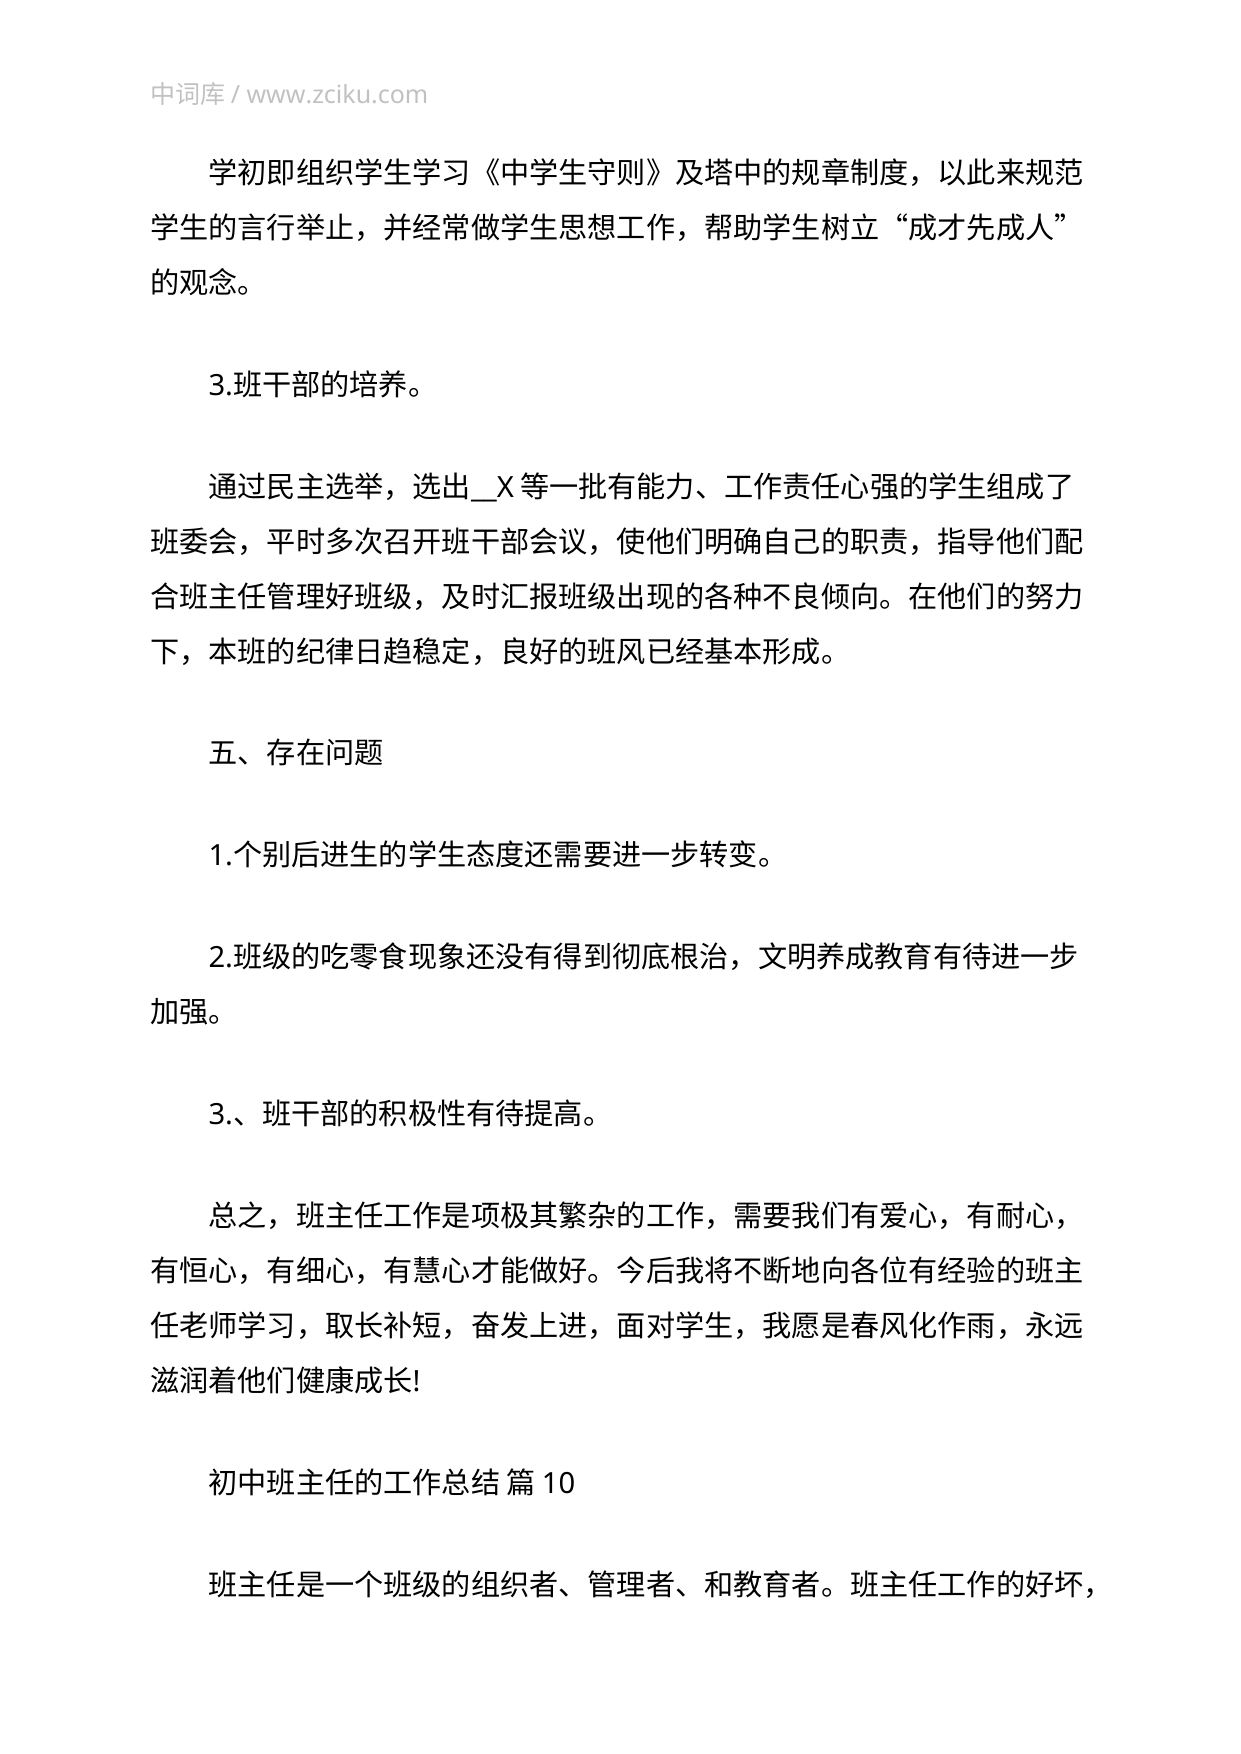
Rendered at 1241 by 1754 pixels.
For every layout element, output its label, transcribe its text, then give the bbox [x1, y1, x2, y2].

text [150, 1561, 1090, 1603]
text 总之，班主任工作是项极其繁杂的工作，需要我们有爱心，有耐心，有恒心，有细心，有慧心才能做好。今后我将不断地向各位有经验的班主任老师学习，取长补短，奋发上进，面对学生，我愿是春风化作雨，永远滋润着他们健康成长! [150, 1193, 1090, 1400]
text 学初即组织学生学习《中学生守则》及塔中的规章制度，以此来规范学生的言行举止，并经常做学生思想工作，帮助学生树立“成才先成人”的观念。 [150, 150, 1090, 302]
text 2.班级的吃零食现象还没有得到彻底根治，文明养成教育有待进一步加强。 [150, 934, 1090, 1031]
text 五、存在问题 [150, 730, 1090, 772]
text 3.、班干部的积极性有待提高。 [150, 1091, 1090, 1133]
text 1.个别后进生的学生态度还需要进一步转变。 [150, 832, 1090, 874]
text 通过民主选举，选出__X等一批有能力、工作责任心强的学生组成了班委会，平时多次召开班干部会议，使他们明确自己的职责，指导他们配合班主任管理好班级，及时汇报班级出现的各种不良倾向。在他们的努力下，本班的纪律日趋稳定，良好的班风已经基本形成。 [150, 463, 1090, 671]
text 初中班主任的工作总结 篇10 [150, 1459, 1090, 1502]
text 3.班干部的培养。 [150, 362, 1090, 404]
